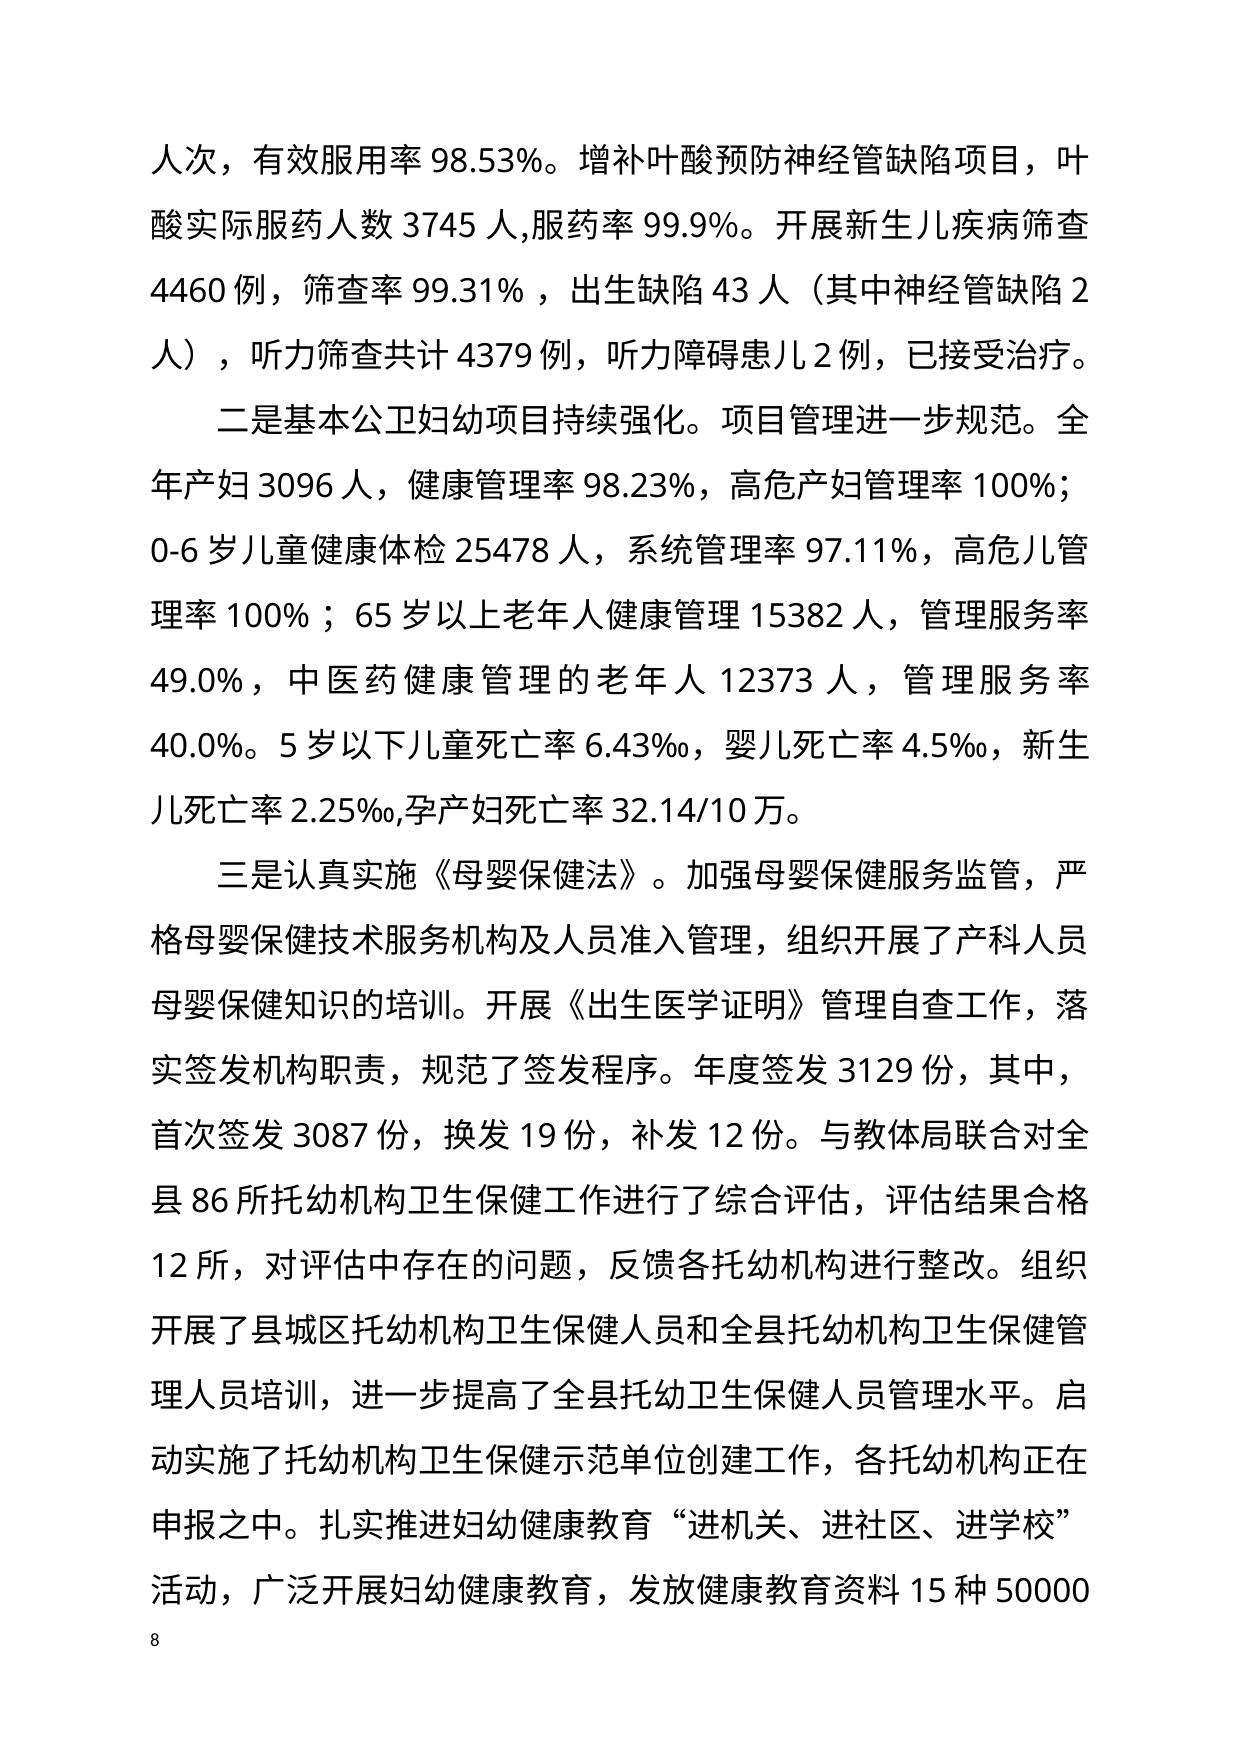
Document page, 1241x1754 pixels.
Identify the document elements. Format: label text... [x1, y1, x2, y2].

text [150, 125, 1090, 385]
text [150, 840, 1090, 1620]
text 二是基本公卫妇幼项目持续强化。项目管理进一步规范。全年产妇3096人，健康管理率98.23%，高危产妇管理率100%；0-6岁儿童健康体检25478人，系统管理率97.11%，高危儿管理率100% ；65岁以上老年人健康管理15382人，管理服务率49.0%，中医药健康管理的老年人12373人，管理服务率40.0%。5岁以下儿童死亡率6.43‰，婴儿死亡率4.5‰，新生儿死亡率2.25‰,孕产妇死亡率32.14/10万。 [150, 385, 1090, 840]
